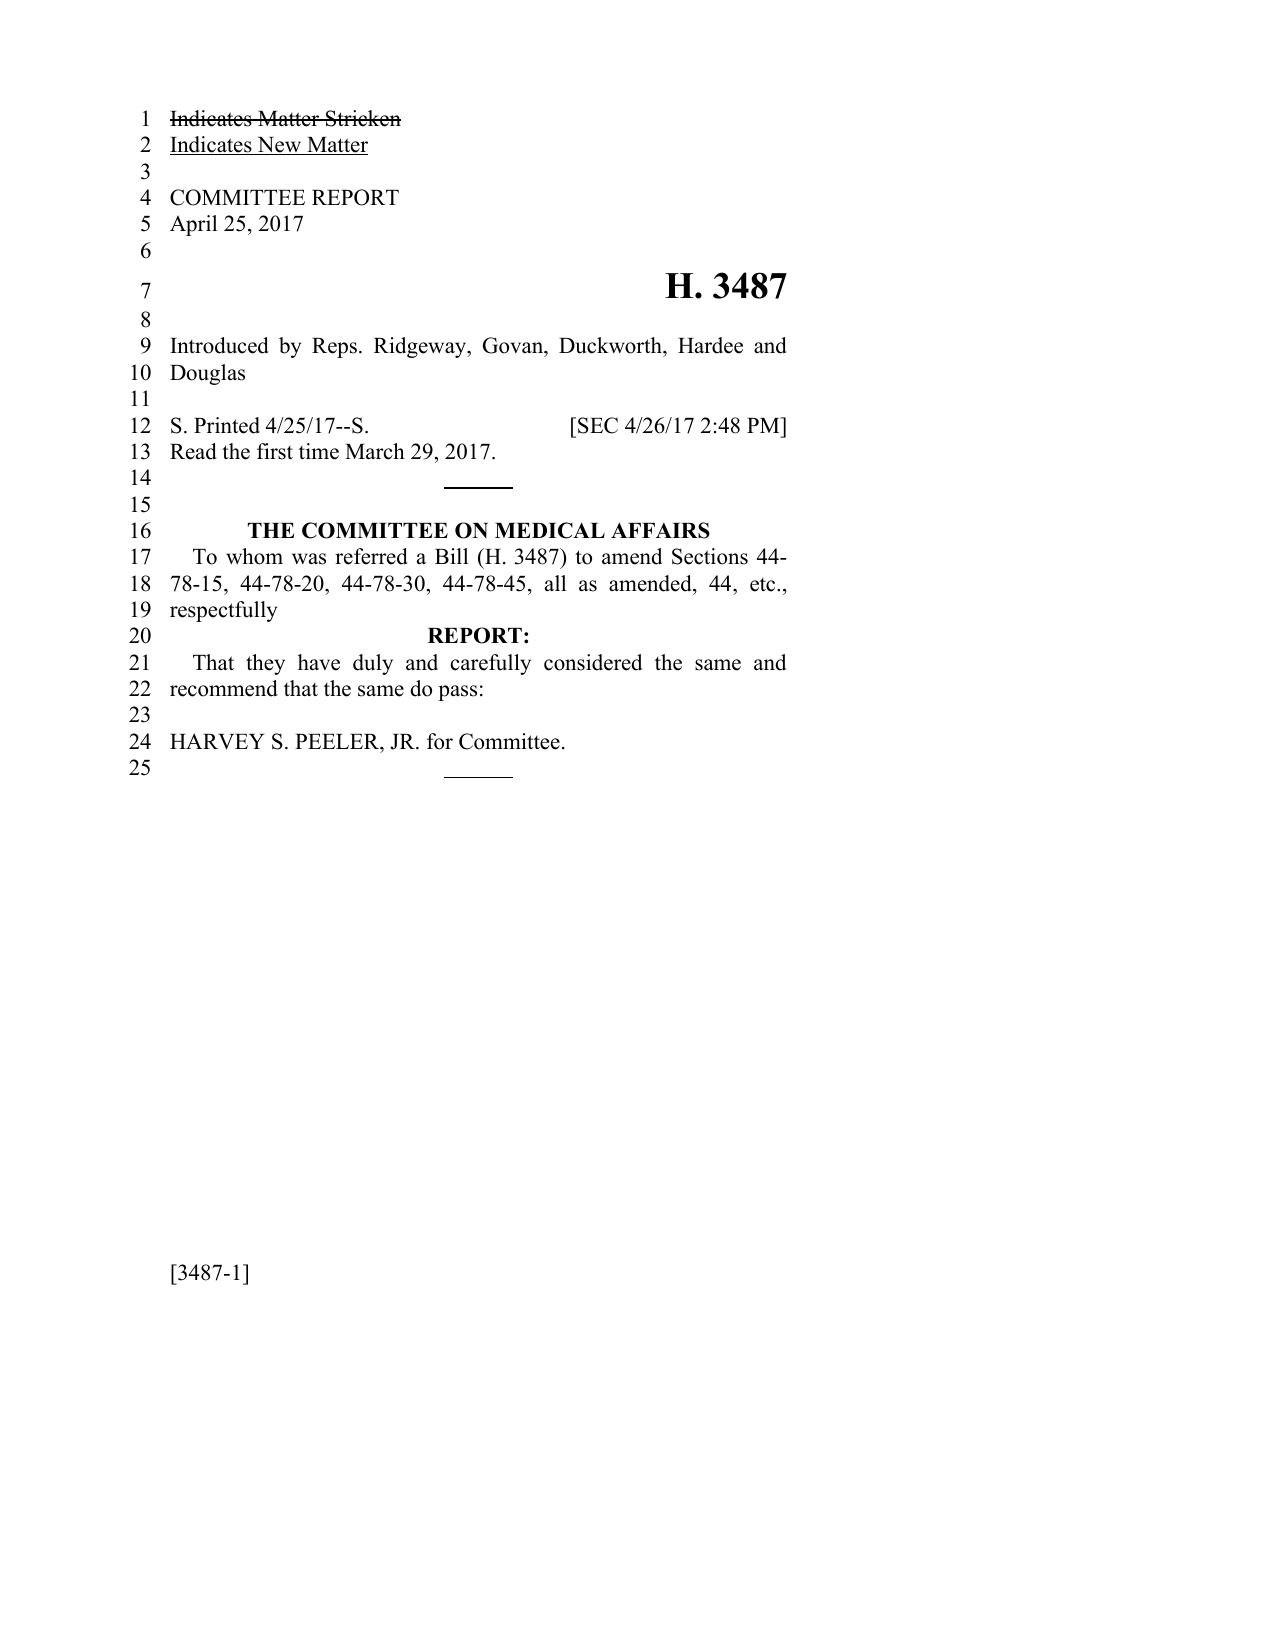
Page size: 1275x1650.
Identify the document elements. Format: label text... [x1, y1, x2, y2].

text Indicates New Matter [169, 131, 787, 158]
text Introduced by Reps. Ridgeway, Govan, Duckworth, Hardee and Douglas [169, 333, 787, 385]
text HARVEY S. PEELER, JR. for Committee. [169, 728, 787, 754]
text THE COMMITTEE ON MEDICAL AFFAIRS [169, 517, 787, 543]
text To whom was referred a Bill (H. 3487) to amend Sections 44-78-15, 44-78-20, 44-78-30, 44-78-45, all as amended, 44, etc., respectfully [169, 543, 787, 622]
text Read the first time March 29, 2017. [169, 438, 787, 464]
text Indicates Matter Stricken [169, 105, 787, 131]
text April 25, 2017 [169, 210, 787, 237]
text REPORT: [169, 622, 787, 649]
text S. Printed 4/25/17--S. [SEC 4/26/17 2:48 PM] [169, 412, 787, 438]
text H. 3487 [169, 263, 787, 306]
text That they have duly and carefully considered the same and recommend that the same do pass: [169, 649, 787, 702]
text COMMITTEE REPORT [169, 184, 787, 210]
